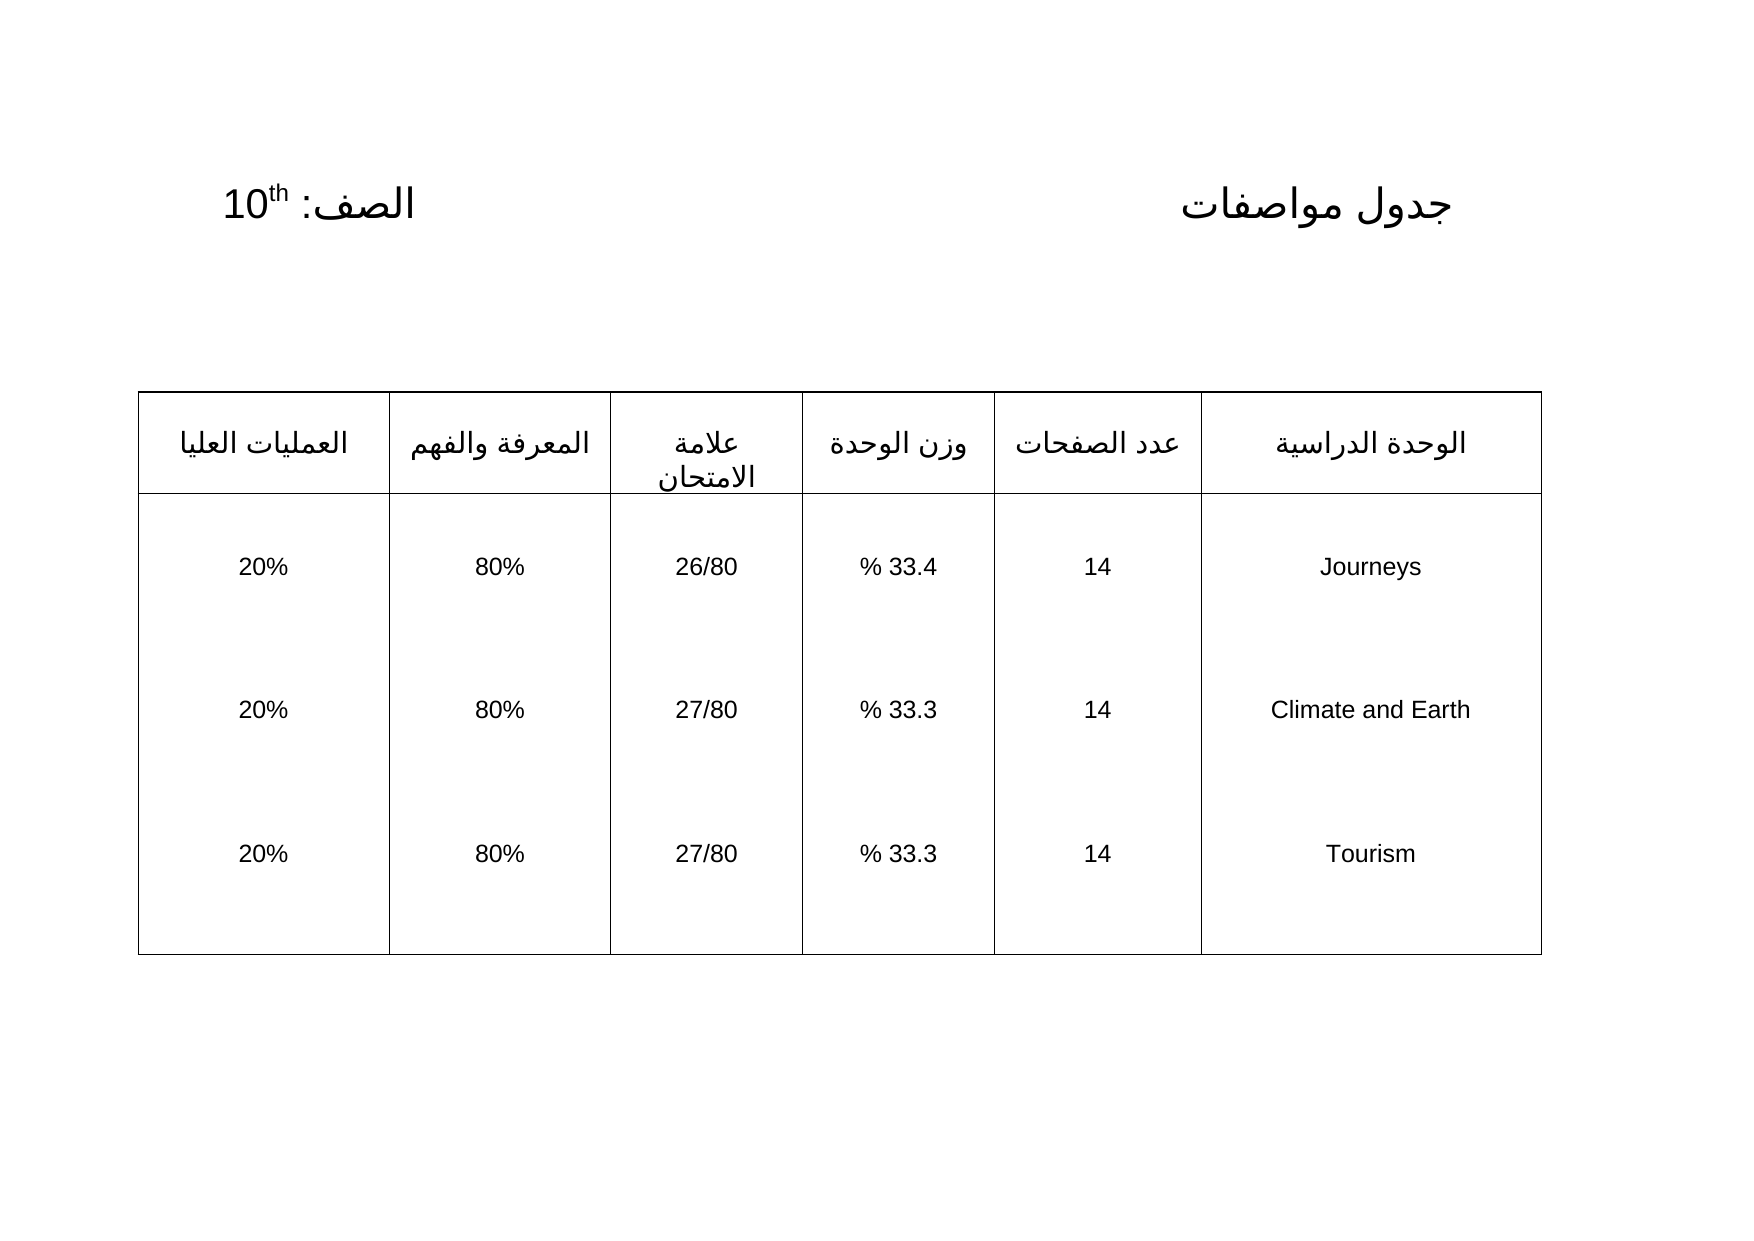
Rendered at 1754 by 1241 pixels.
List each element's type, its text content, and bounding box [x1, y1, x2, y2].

table_cell 33.4 % 33.3 % 33.3 % [803, 494, 994, 954]
table_cell 26/80 27/80 27/80 [611, 494, 802, 954]
table_header المعرفة والفهم [390, 393, 610, 493]
table_header علامة الامتحان [611, 393, 802, 493]
table_header عدد الصفحات [995, 393, 1201, 493]
table_cell Journeys Climate and Earth Tourism [1202, 494, 1541, 954]
table_cell 14 14 14 [995, 494, 1201, 954]
table_cell 20% 20% 20% [139, 494, 389, 954]
table_header وزن الوحدة [803, 393, 994, 493]
text جدول مواصفات الصف: 10th [0, 179, 1695, 227]
table_header الوحدة الدراسية [1202, 393, 1541, 493]
table_cell 80% 80% 80% [390, 494, 610, 954]
table_header العمليات العليا [139, 393, 389, 493]
